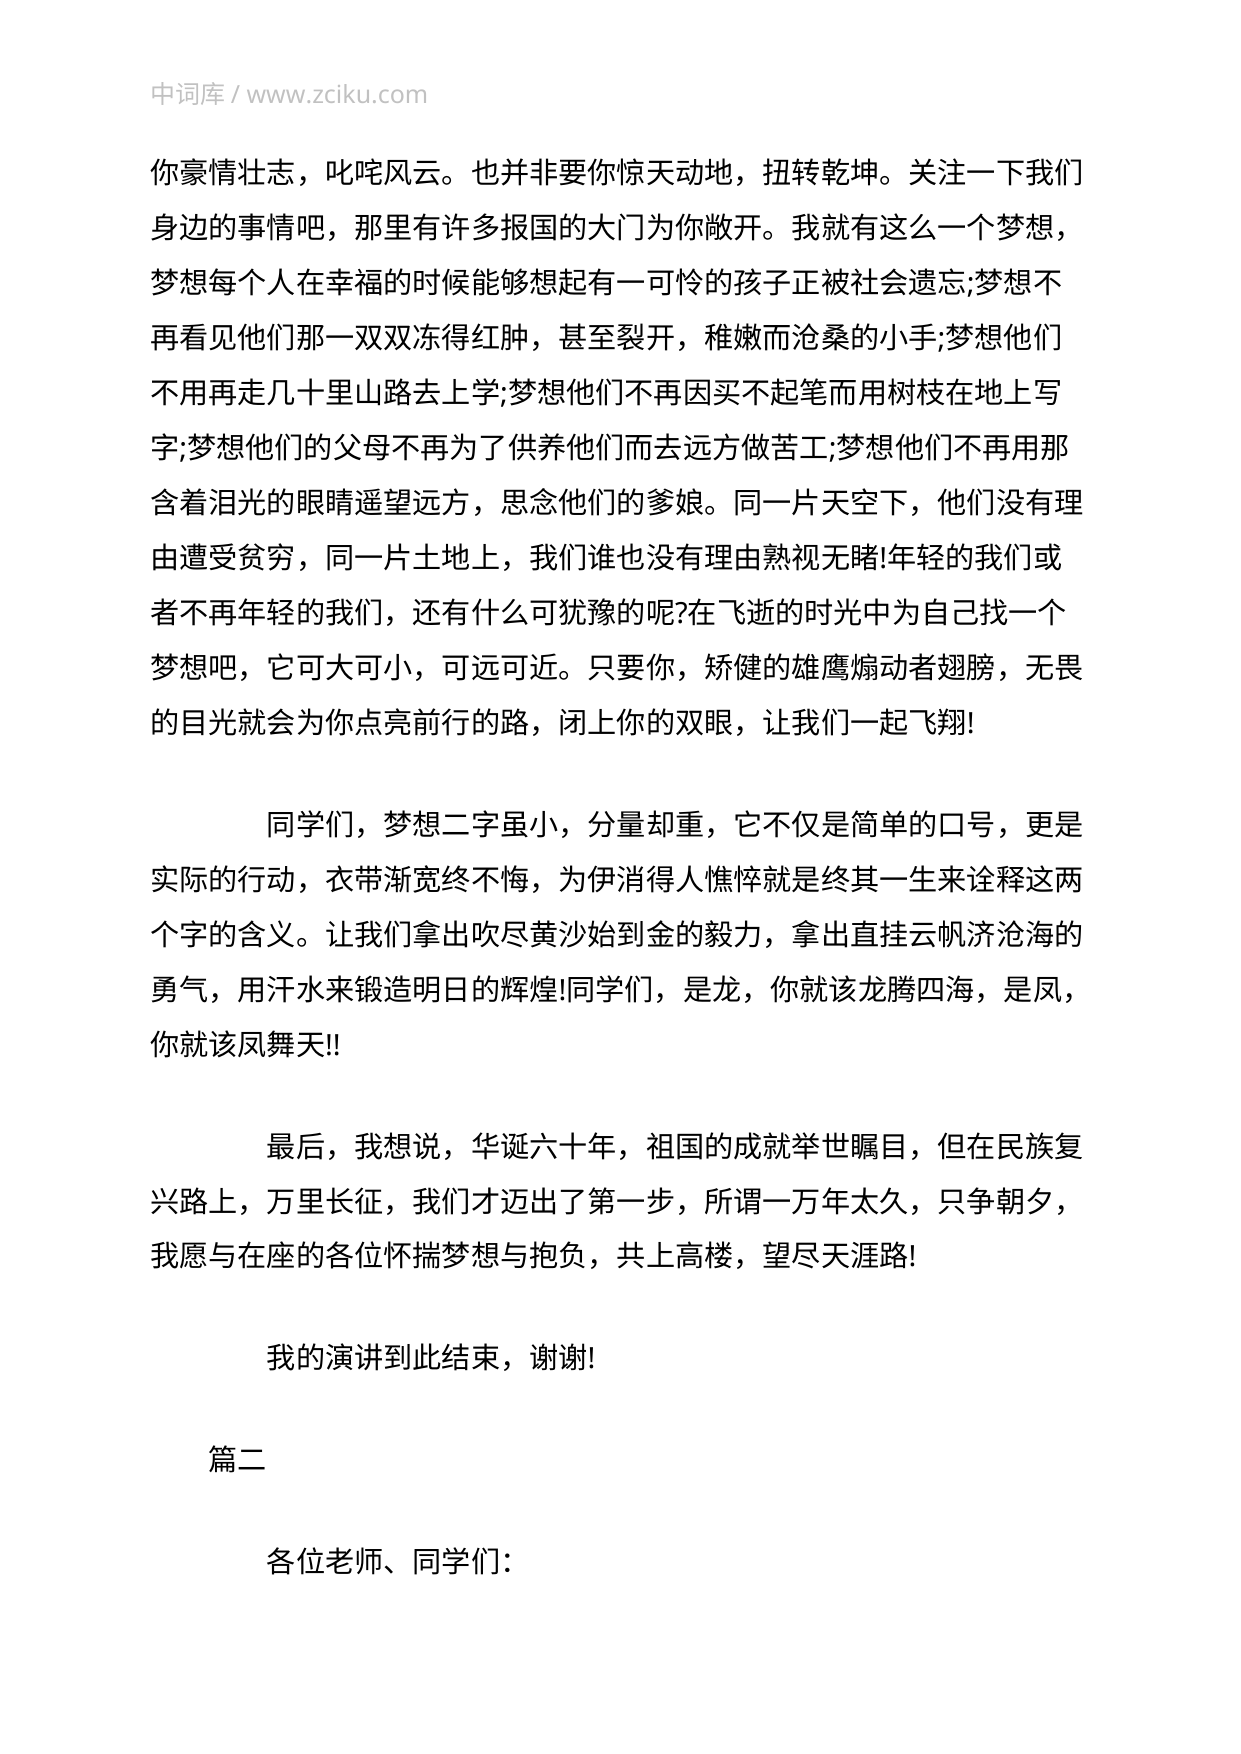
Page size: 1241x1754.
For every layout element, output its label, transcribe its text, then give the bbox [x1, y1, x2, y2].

text 我的演讲到此结束，谢谢! [150, 1335, 1090, 1377]
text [150, 150, 1090, 742]
text 最后，我想说，华诞六十年，祖国的成就举世瞩目，但在民族复兴路上，万里长征，我们才迈出了第一步，所谓一万年太久，只争朝夕，我愿与在座的各位怀揣梦想与抱负，共上高楼，望尽天涯路! [150, 1123, 1090, 1275]
text 篇二 [150, 1437, 1090, 1479]
text 同学们，梦想二字虽小，分量却重，它不仅是简单的口号，更是实际的行动，衣带渐宽终不悔，为伊消得人憔悴就是终其一生来诠释这两个字的含义。让我们拿出吹尽黄沙始到金的毅力，拿出直挂云帆济沧海的勇气，用汗水来锻造明日的辉煌!同学们，是龙，你就该龙腾四海，是凤，你就该凤舞天!! [150, 802, 1090, 1064]
text 各位老师、同学们： [150, 1539, 1090, 1581]
